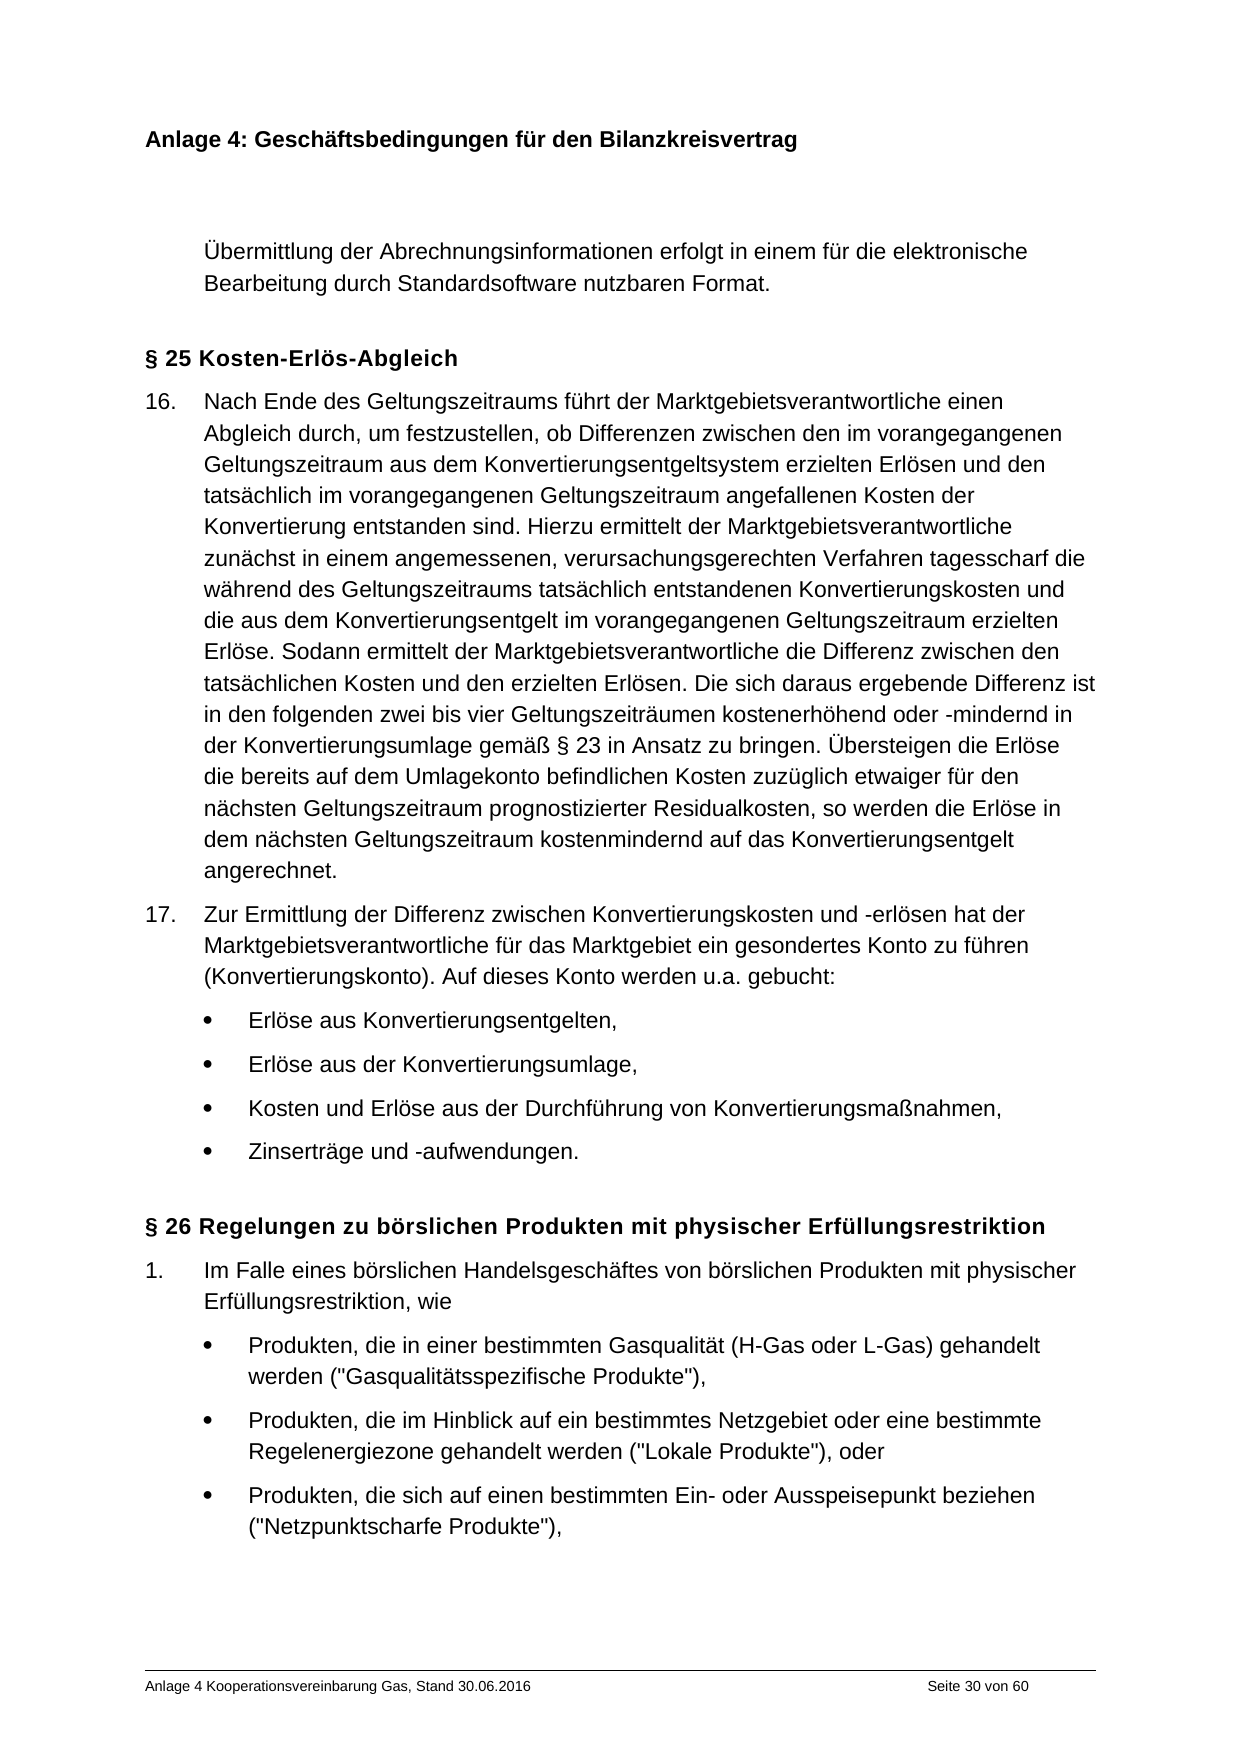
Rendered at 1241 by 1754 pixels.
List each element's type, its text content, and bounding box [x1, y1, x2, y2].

subtitle § 25 Kosten-Erlös-Abgleich [145, 339, 1096, 371]
list Produkten, die in einer bestimmten Gasqualität (H-Gas oder L-Gas) gehandelt werden ("Gasqualitätsspezifische Produkte"), [204, 1327, 1096, 1389]
list Produkten, die sich auf einen bestimmten Ein- oder Ausspeisepunkt beziehen ("Netzpunktscharfe Produkte"), [204, 1477, 1096, 1539]
list Im Falle eines börslichen Handelsgeschäftes von börslichen Produkten mit physischer Erfüllungsrestriktion, wie [145, 1252, 1096, 1314]
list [145, 233, 1096, 296]
subtitle § 26 Regelungen zu börslichen Produkten mit physischer Erfüllungsrestriktion [145, 1208, 1096, 1239]
list Nach Ende des Geltungszeitraums führt der Marktgebietsverantwortliche einen Abgleich durch, um festzustellen, ob Differenzen zwischen den im vorangegangenen Geltungszeitraum aus dem Konvertierungsentgeltsystem erzielten Erlösen und den tatsächlich im vorangegangenen Geltungszeitraum angefallenen Kosten der Konvertierung entstanden sind. Hierzu ermittelt der Marktgebietsverantwortliche zunächst in einem angemessenen, verursachungsgerechten Verfahren tagesscharf die während des Geltungszeitraums tatsächlich entstandenen Konvertierungskosten und die aus dem Konvertierungsentgelt im vorangegangenen Geltungszeitraum erzielten Erlöse. Sodann ermittelt der Marktgebietsverantwortliche die Differenz zwischen den tatsächlichen Kosten und den erzielten Erlösen. Die sich daraus ergebende Differenz ist in den folgenden zwei bis vier Geltungszeiträumen kostenerhöhend oder -mindernd in der Konvertierungsumlage gemäß § 23 in Ansatz zu bringen. Übersteigen die Erlöse die bereits auf dem Umlagekonto befindlichen Kosten zuzüglich etwaiger für den nächsten Geltungszeitraum prognostizierter Residualkosten, so werden die Erlöse in dem nächsten Geltungszeitraum kostenmindernd auf das Konvertierungsentgelt angerechnet. [145, 383, 1096, 883]
list Zur Ermittlung der Differenz zwischen Konvertierungskosten und -erlösen hat der Marktgebietsverantwortliche für das Marktgebiet ein gesondertes Konto zu führen (Konvertierungskonto). Auf dieses Konto werden u.a. gebucht: [145, 896, 1096, 989]
list Produkten, die im Hinblick auf ein bestimmtes Netzgebiet oder eine bestimmte Regelenergiezone gehandelt werden ("Lokale Produkte"), oder [204, 1402, 1096, 1464]
list Erlöse aus der Konvertierungsumlage, [204, 1046, 1096, 1077]
list Kosten und Erlöse aus der Durchführung von Konvertierungsmaßnahmen, [204, 1089, 1096, 1121]
list Zinserträge und -aufwendungen. [204, 1133, 1096, 1164]
list Erlöse aus Konvertierungsentgelten, [204, 1002, 1096, 1033]
